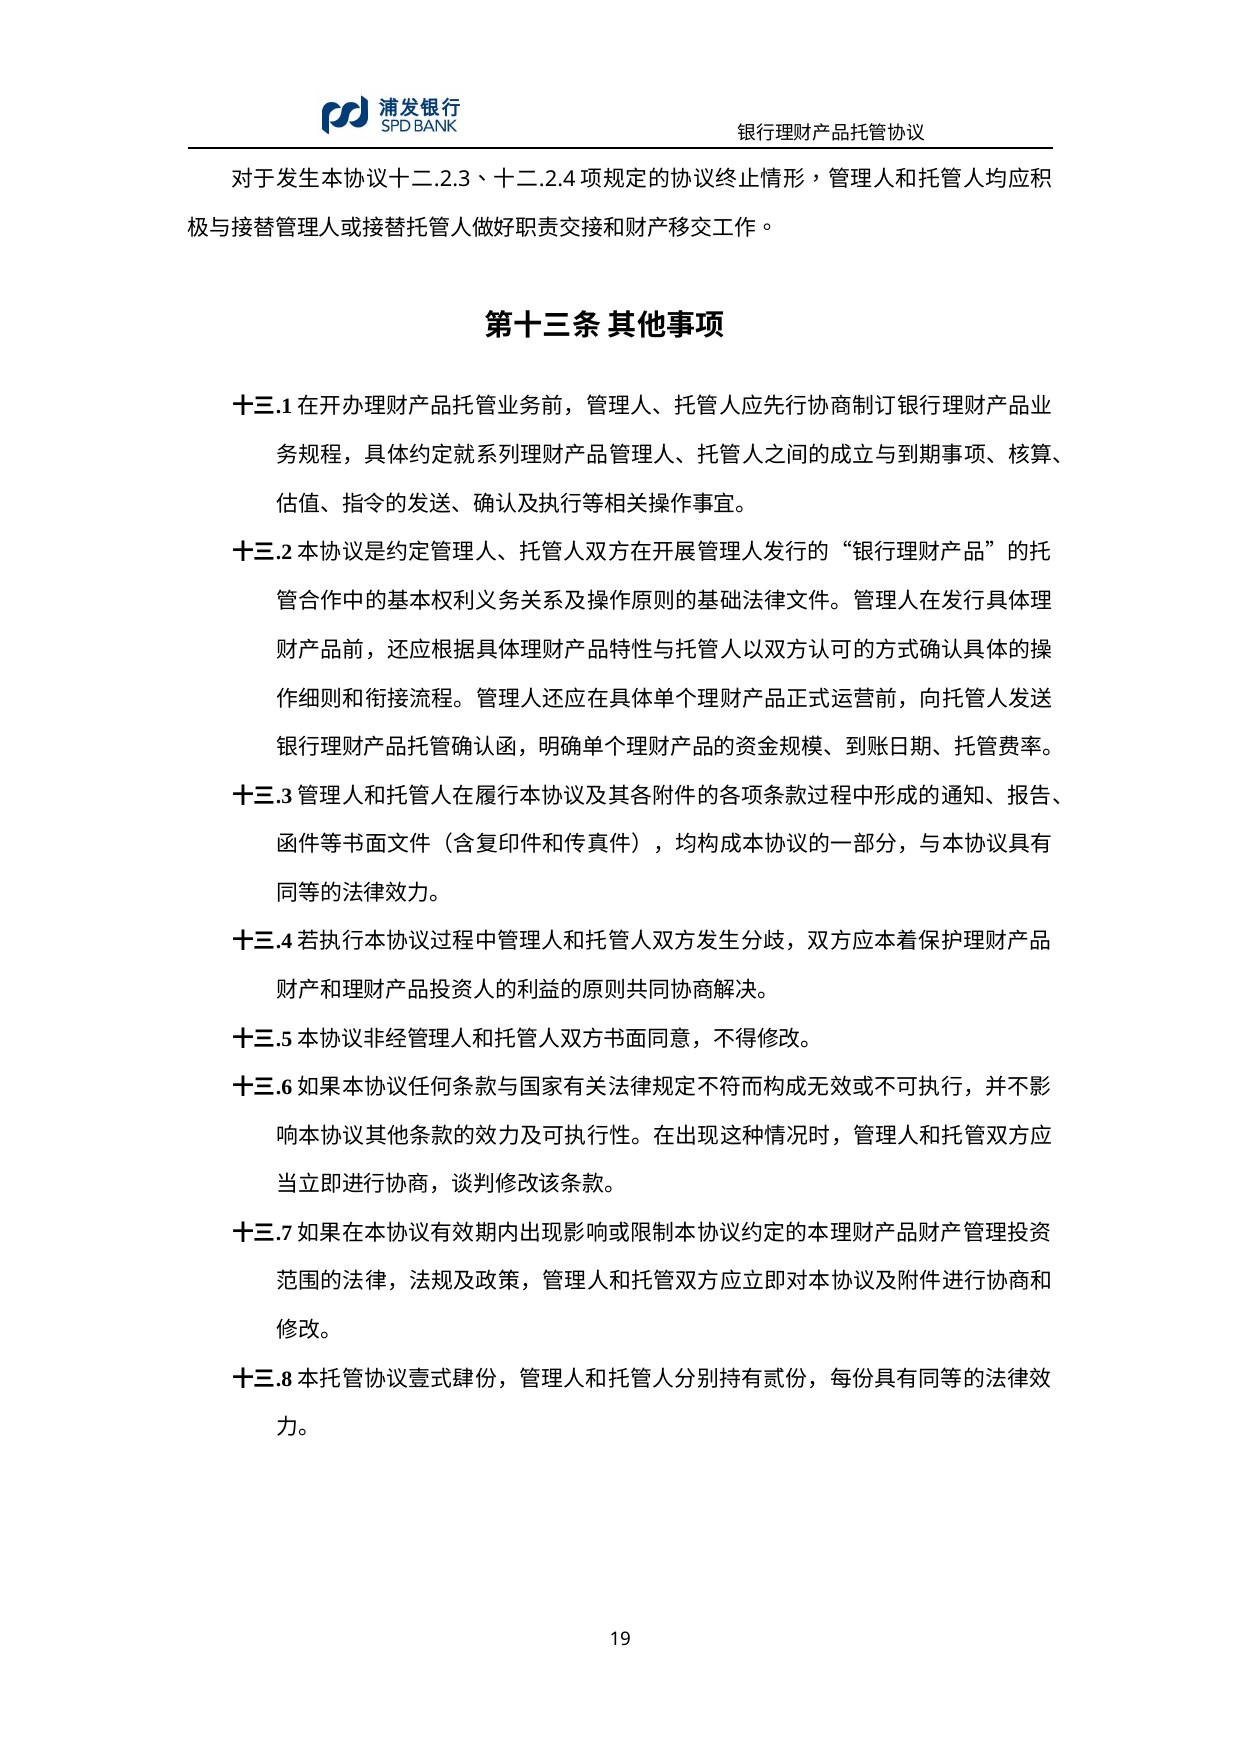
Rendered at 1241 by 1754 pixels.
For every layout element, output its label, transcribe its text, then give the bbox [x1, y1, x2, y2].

subtitle 本托管协议壹式肆份，管理人和托管人分别持有贰份，每份具有同等的法律效力。 [232, 1360, 1053, 1441]
subtitle 本协议非经管理人和托管人双方书面同意，不得修改。 [232, 1020, 1053, 1053]
subtitle 本协议是约定管理人、托管人双方在开展管理人发行的“银行理财产品”的托管合作中的基本权利义务关系及操作原则的基础法律文件。管理人在发行具体理财产品前，还应根据具体理财产品特性与托管人以双方认可的方式确认具体的操作细则和衔接流程。管理人还应在具体单个理财产品正式运营前，向托管人发送银行理财产品托管确认函，明确单个理财产品的资金规模、到账日期、托管费率。 [232, 534, 1053, 761]
subtitle 管理人和托管人在履行本协议及其各附件的各项条款过程中形成的通知、报告、函件等书面文件（含复印件和传真件），均构成本协议的一部分，与本协议具有同等的法律效力。 [232, 777, 1053, 907]
text 对于发生本协议12.2.3、12.2.4项规定的协议终止情形，管理人和托管人均应积极与接替管理人或接替托管人做好职责交接和财产移交工作。 [187, 162, 1053, 243]
picture [315, 88, 464, 140]
subtitle 如果本协议任何条款与国家有关法律规定不符而构成无效或不可执行，并不影响本协议其他条款的效力及可执行性。在出现这种情况时，管理人和托管双方应当立即进行协商，谈判修改该条款。 [232, 1068, 1053, 1198]
subtitle 如果在本协议有效期内出现影响或限制本协议约定的本理财产品财产管理投资范围的法律，法规及政策，管理人和托管双方应立即对本协议及附件进行协商和修改。 [232, 1214, 1053, 1344]
subtitle 其他事项 [217, 291, 1053, 356]
subtitle 在开办理财产品托管业务前，管理人、托管人应先行协商制订银行理财产品业务规程，具体约定就系列理财产品管理人、托管人之间的成立与到期事项、核算、估值、指令的发送、确认及执行等相关操作事宜。 [232, 388, 1053, 518]
subtitle 若执行本协议过程中管理人和托管人双方发生分歧，双方应本着保护理财产品财产和理财产品投资人的利益的原则共同协商解决。 [232, 923, 1053, 1004]
